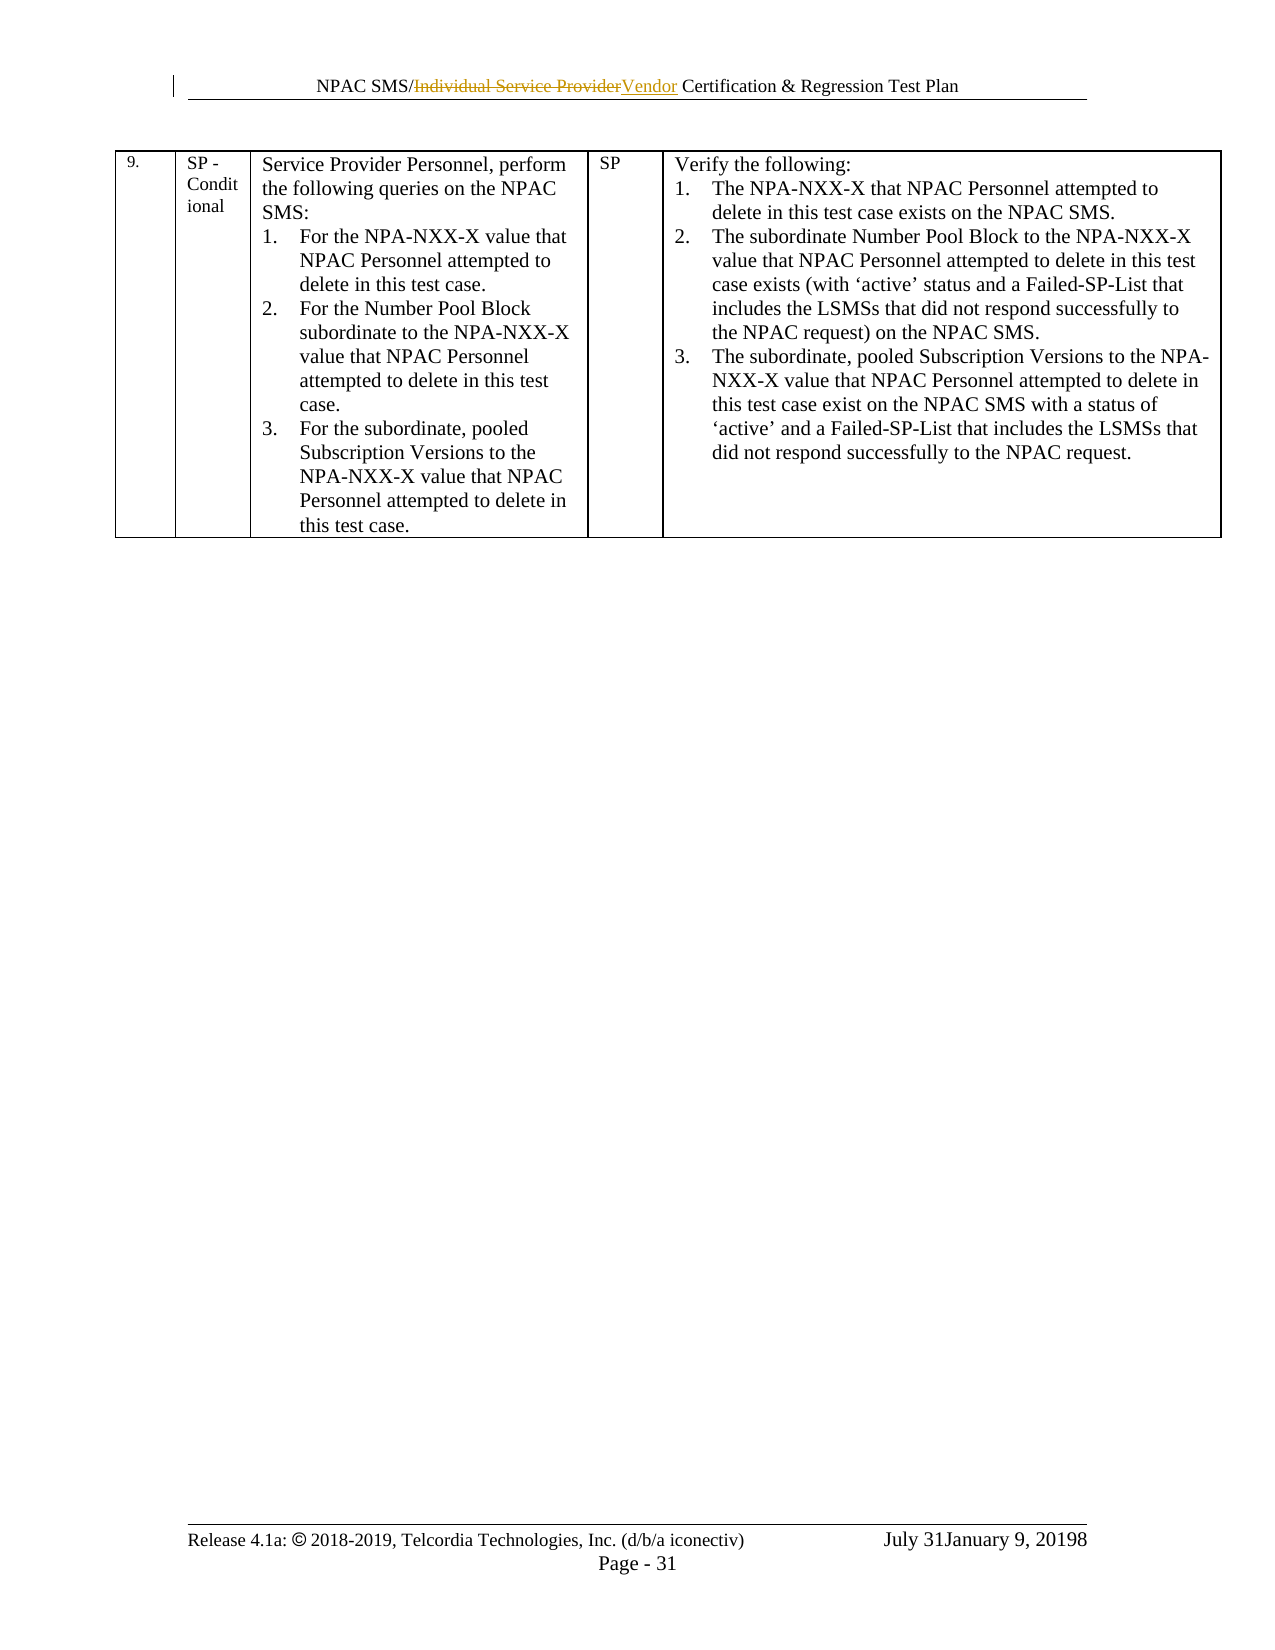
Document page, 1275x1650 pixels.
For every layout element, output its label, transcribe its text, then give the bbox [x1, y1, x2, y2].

table_cell SP - Conditional [176, 152, 250, 537]
table_cell 9. [116, 152, 175, 537]
table_cell Verify the following: The NPA-NXX-X that NPAC Personnel attempted to delete in this test case exists on the NPAC SMS. The subordinate Number Pool Block to the NPA-NXX-X value that NPAC Personnel attempted to delete in this test case exists (with ‘active’ status and a Failed-SP-List that includes the LSMSs that did not respond successfully to the NPAC request) on the NPAC SMS. The subordinate, pooled Subscription Versions to the NPA-NXX-X value that NPAC Personnel attempted to delete in this test case exist on the NPAC SMS with a status of ‘active’ and a Failed-SP-List that includes the LSMSs that did not respond successfully to the NPAC request. [664, 152, 1220, 537]
table_cell SP [589, 152, 662, 537]
table_cell Service Provider Personnel, perform the following queries on the NPAC SMS: For the NPA-NXX-X value that NPAC Personnel attempted to delete in this test case. For the Number Pool Block subordinate to the NPA-NXX-X value that NPAC Personnel attempted to delete in this test case. For the subordinate, pooled Subscription Versions to the NPA-NXX-X value that NPAC Personnel attempted to delete in this test case. [251, 152, 587, 537]
